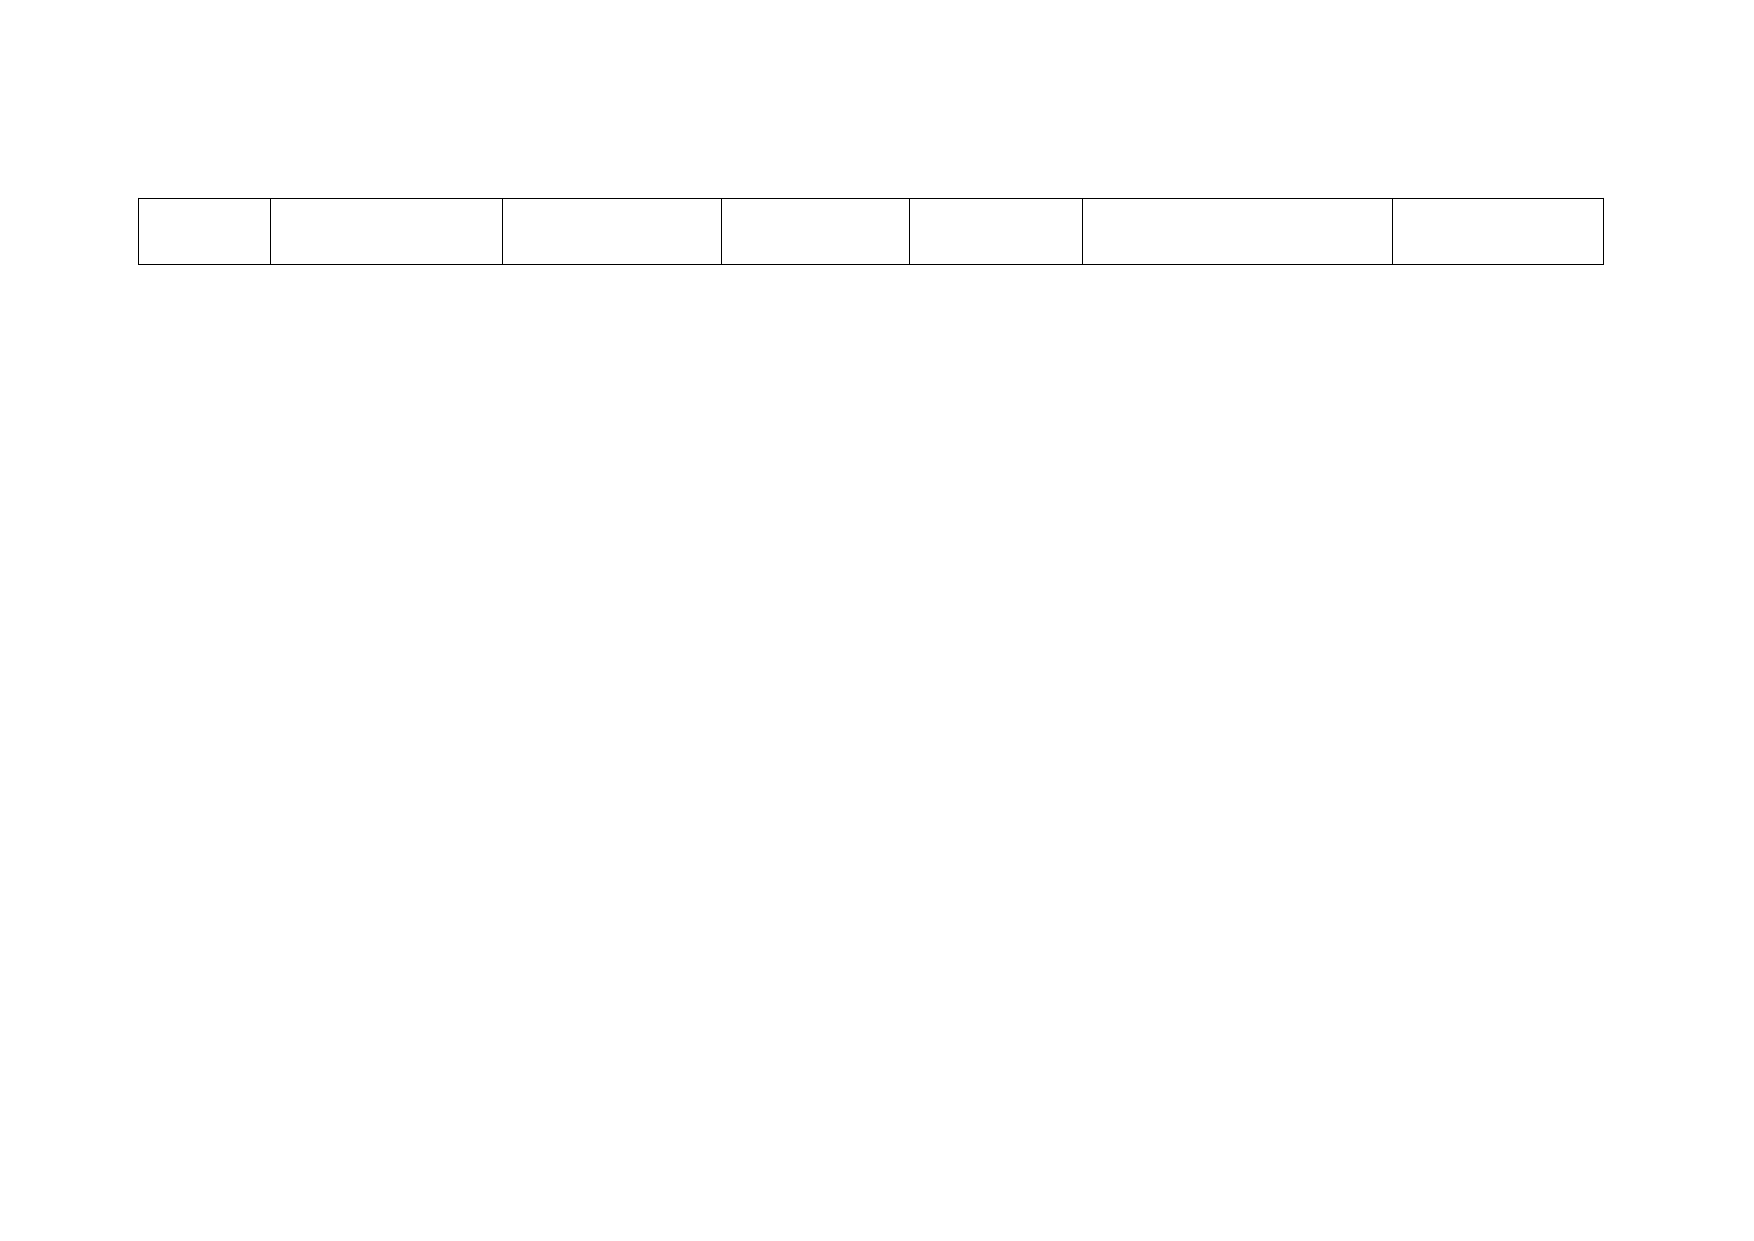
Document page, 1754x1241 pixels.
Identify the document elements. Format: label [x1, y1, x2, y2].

table_cell [722, 199, 909, 264]
table_cell [271, 199, 502, 264]
table_cell [503, 199, 721, 264]
table_cell [1393, 199, 1603, 264]
table_cell [139, 199, 270, 264]
table_cell [1083, 199, 1392, 264]
table_cell [910, 199, 1082, 264]
